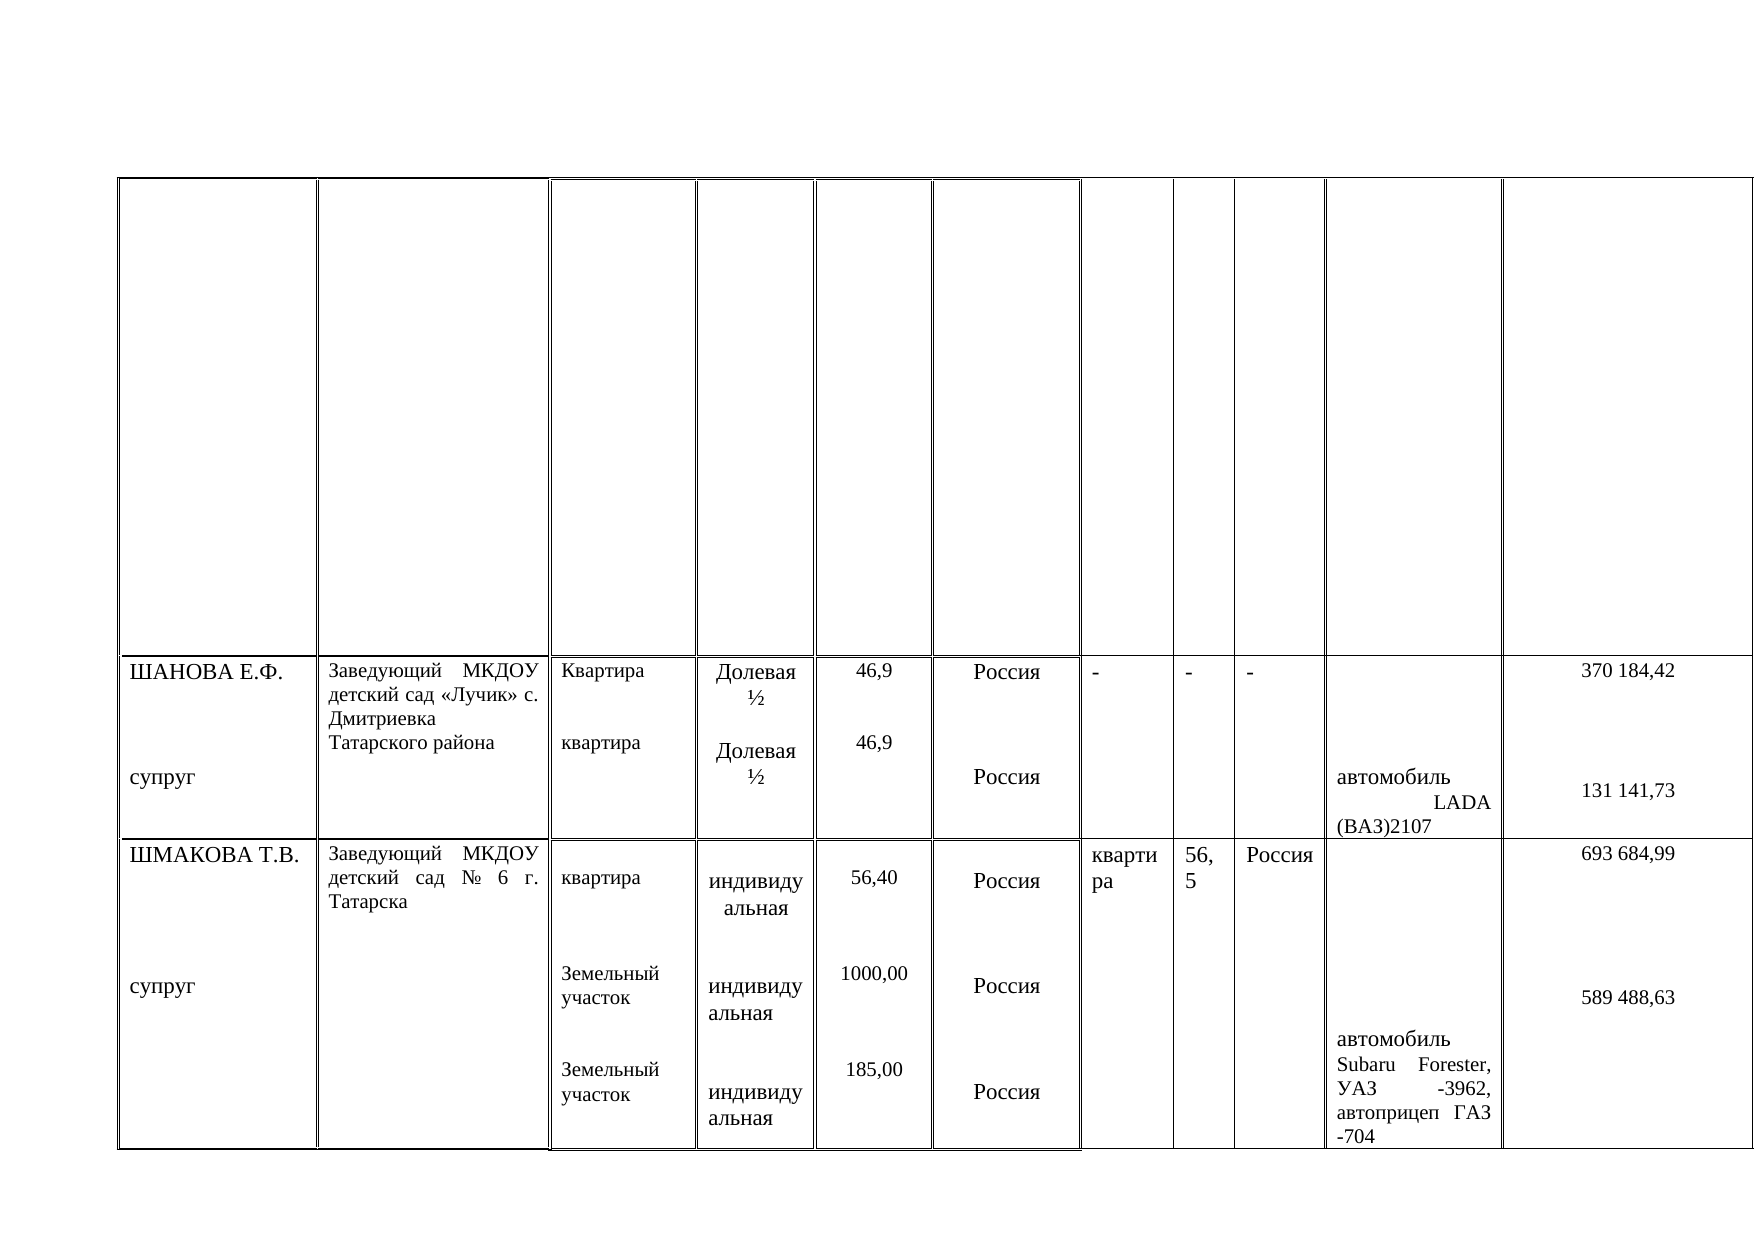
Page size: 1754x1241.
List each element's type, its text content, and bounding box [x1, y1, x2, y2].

table_cell [120, 179, 316, 655]
table_cell Россия [1235, 839, 1324, 1148]
table_cell [1174, 178, 1234, 655]
table_cell ШМАКОВА Т.В. супруг [120, 838, 317, 1148]
table_cell ШАНОВА Е.Ф. супруг [120, 655, 316, 838]
table_cell Россия Россия [934, 658, 1079, 838]
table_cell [1504, 839, 1752, 1148]
table_cell [1327, 178, 1501, 655]
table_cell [317, 838, 550, 1148]
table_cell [698, 841, 813, 1148]
table_cell [817, 180, 931, 655]
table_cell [552, 841, 695, 1148]
table_cell [1504, 178, 1752, 655]
table_cell 370 184,42 131 141,73 [1504, 656, 1752, 838]
table_cell 56,5 [1174, 839, 1234, 1148]
table_cell [1082, 178, 1173, 655]
table_cell 46,9 46,9 [817, 658, 931, 838]
table_cell [1235, 178, 1324, 655]
table_cell - [1082, 656, 1173, 838]
table_cell автомобиль LADA(ВАЗ)2107 [1327, 656, 1501, 838]
table_cell [698, 180, 813, 655]
table_cell Долевая ½ Долевая ½ [698, 658, 813, 838]
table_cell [934, 841, 1079, 1148]
table_cell - [1174, 656, 1234, 838]
table_cell квартира [1082, 839, 1173, 1148]
table_cell Квартира квартира [552, 658, 695, 838]
table_cell [552, 180, 695, 655]
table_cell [1327, 839, 1501, 1148]
table_cell Заведующий МКДОУ детский сад «Лучик» с. Дмитриевка Татарского района [319, 657, 548, 838]
table_cell [319, 179, 548, 655]
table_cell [817, 841, 931, 1148]
table_cell - [1235, 656, 1324, 838]
table_cell [934, 180, 1079, 655]
